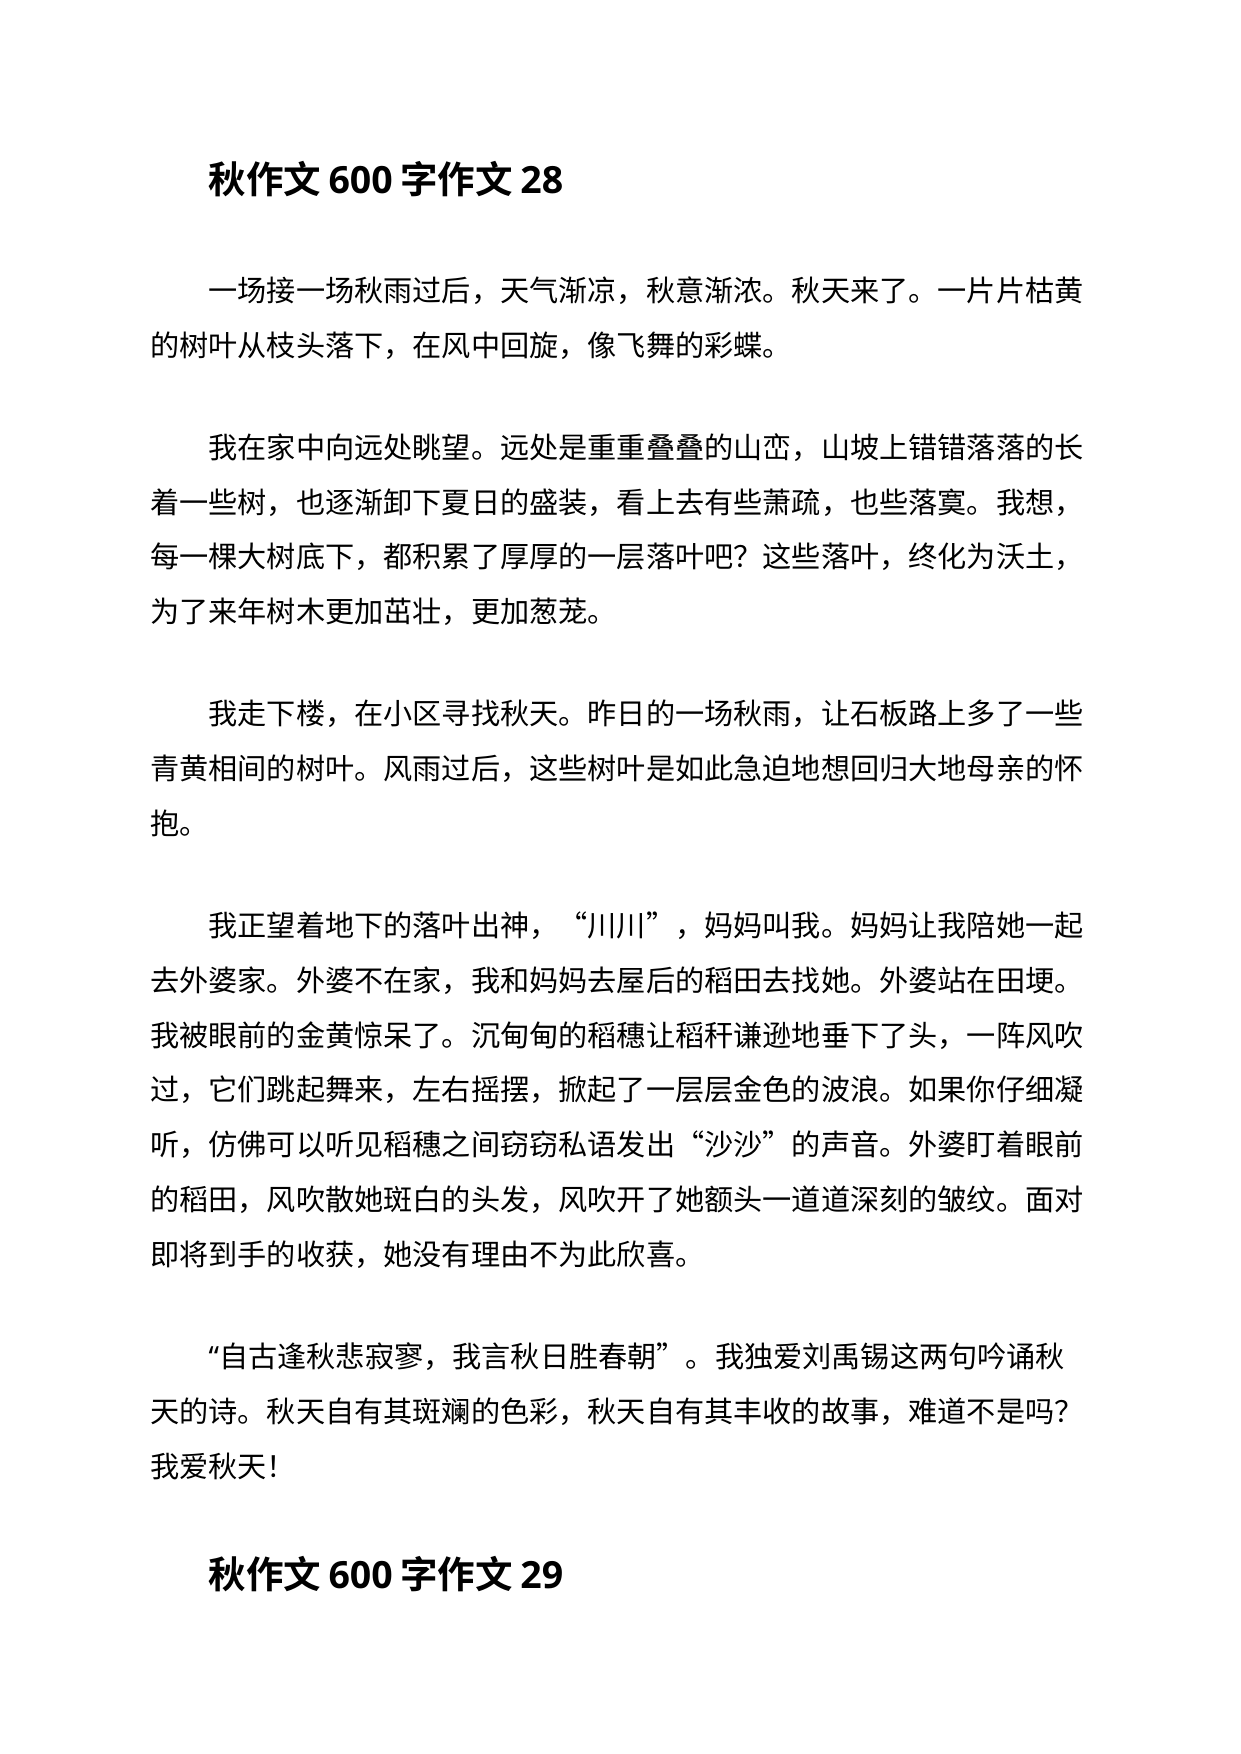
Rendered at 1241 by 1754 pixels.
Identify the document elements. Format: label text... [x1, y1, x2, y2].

text 秋作文600字作文29 [150, 1545, 1090, 1599]
text “自古逢秋悲寂寥，我言秋日胜春朝”。我独爱刘禹锡这两句吟诵秋天的诗。秋天自有其斑斓的色彩，秋天自有其丰收的故事，难道不是吗？我爱秋天！ [150, 1333, 1090, 1486]
text 我走下楼，在小区寻找秋天。昨日的一场秋雨，让石板路上多了一些青黄相间的树叶。风雨过后，这些树叶是如此急迫地想回归大地母亲的怀抱。 [150, 691, 1090, 843]
text 一场接一场秋雨过后，天气渐凉，秋意渐浓。秋天来了。一片片枯黄的树叶从枝头落下，在风中回旋，像飞舞的彩蝶。 [150, 268, 1090, 365]
text 我在家中向远处眺望。远处是重重叠叠的山峦，山坡上错错落落的长着一些树，也逐渐卸下夏日的盛装，看上去有些萧疏，也些落寞。我想，每一棵大树底下，都积累了厚厚的一层落叶吧？这些落叶，终化为沃土，为了来年树木更加茁壮，更加葱茏。 [150, 424, 1090, 631]
text 我正望着地下的落叶出神，“川川”，妈妈叫我。妈妈让我陪她一起去外婆家。外婆不在家，我和妈妈去屋后的稻田去找她。外婆站在田埂。我被眼前的金黄惊呆了。沉甸甸的稻穗让稻秆谦逊地垂下了头，一阵风吹过，它们跳起舞来，左右摇摆，掀起了一层层金色的波浪。如果你仔细凝听，仿佛可以听见稻穗之间窃窃私语发出“沙沙”的声音。外婆盯着眼前的稻田，风吹散她斑白的头发，风吹开了她额头一道道深刻的皱纹。面对即将到手的收获，她没有理由不为此欣喜。 [150, 902, 1090, 1274]
text 秋作文600字作文28 [150, 150, 1090, 204]
